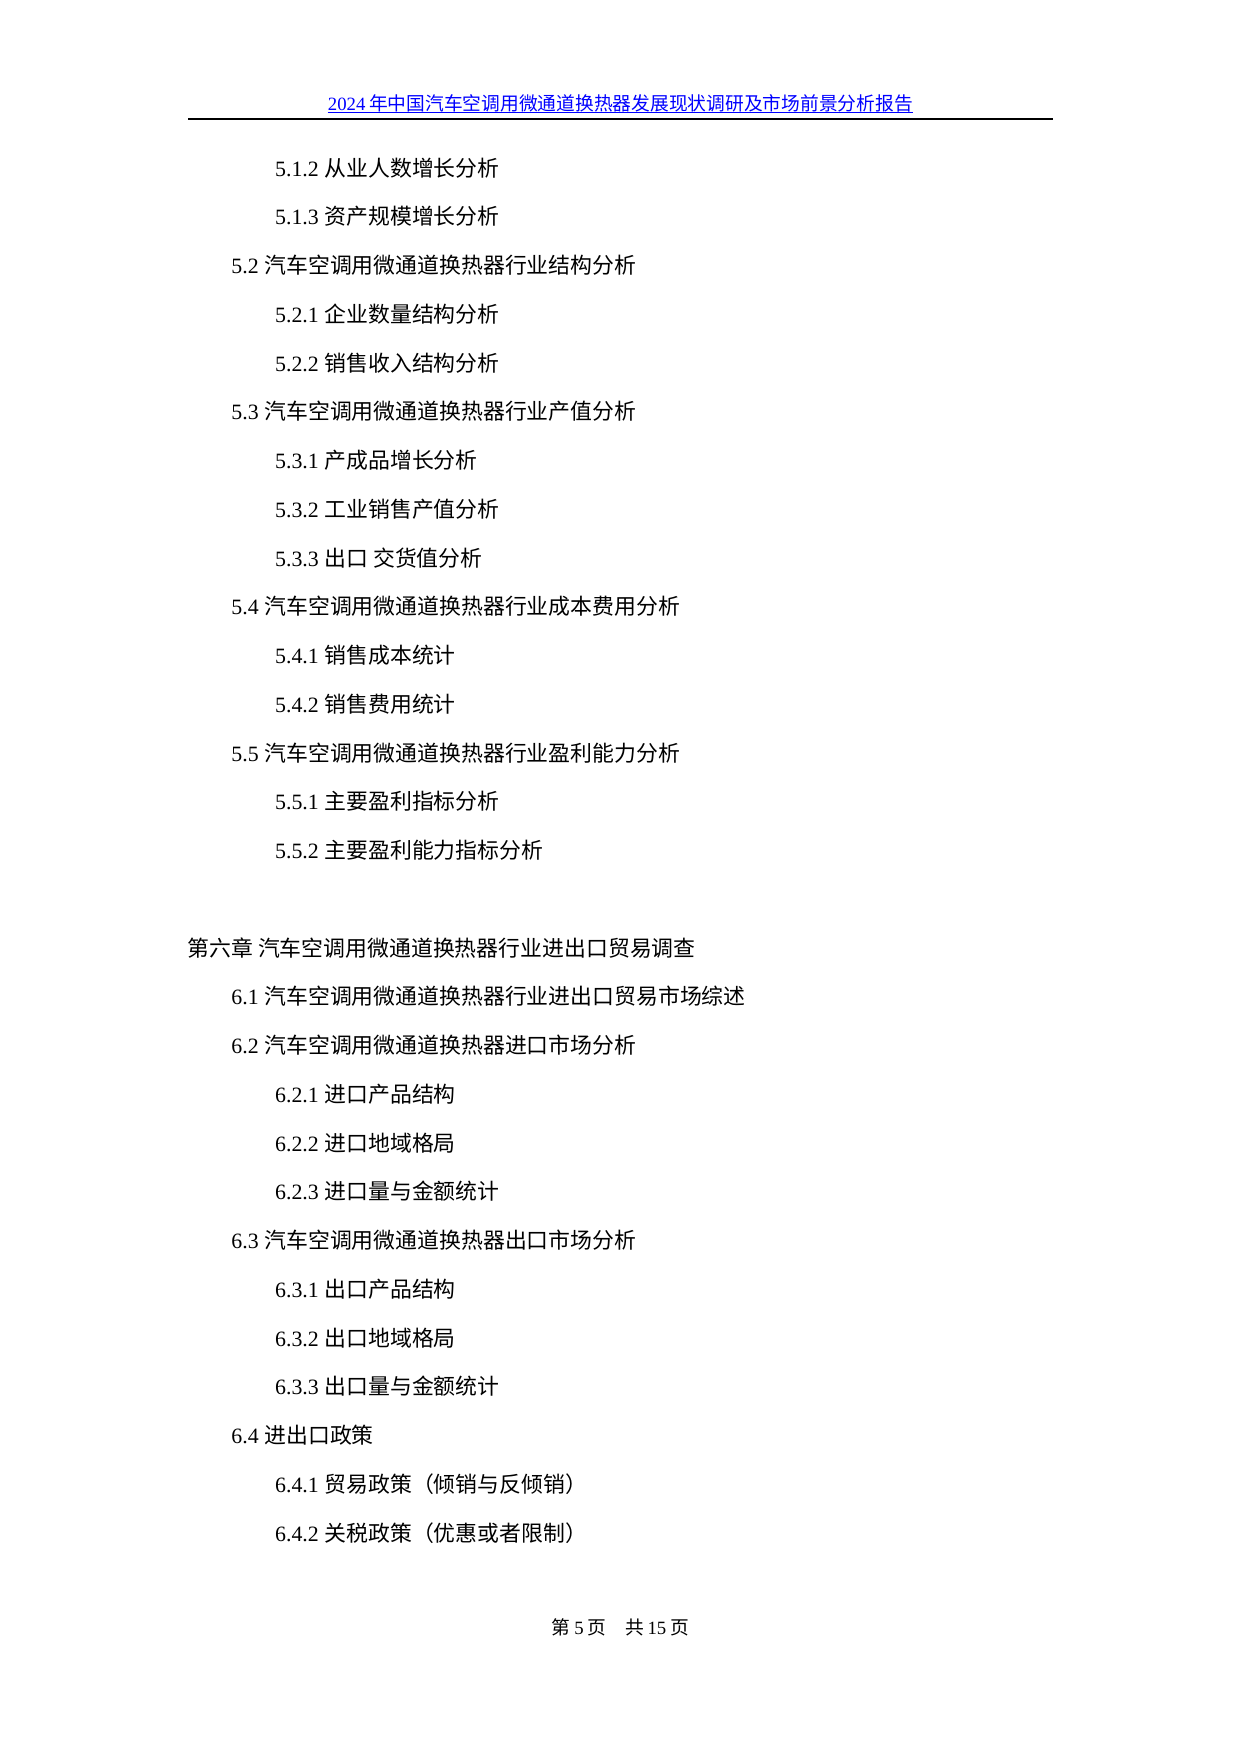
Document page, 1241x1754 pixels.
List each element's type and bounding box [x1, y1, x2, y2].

text [187, 150, 1053, 1548]
